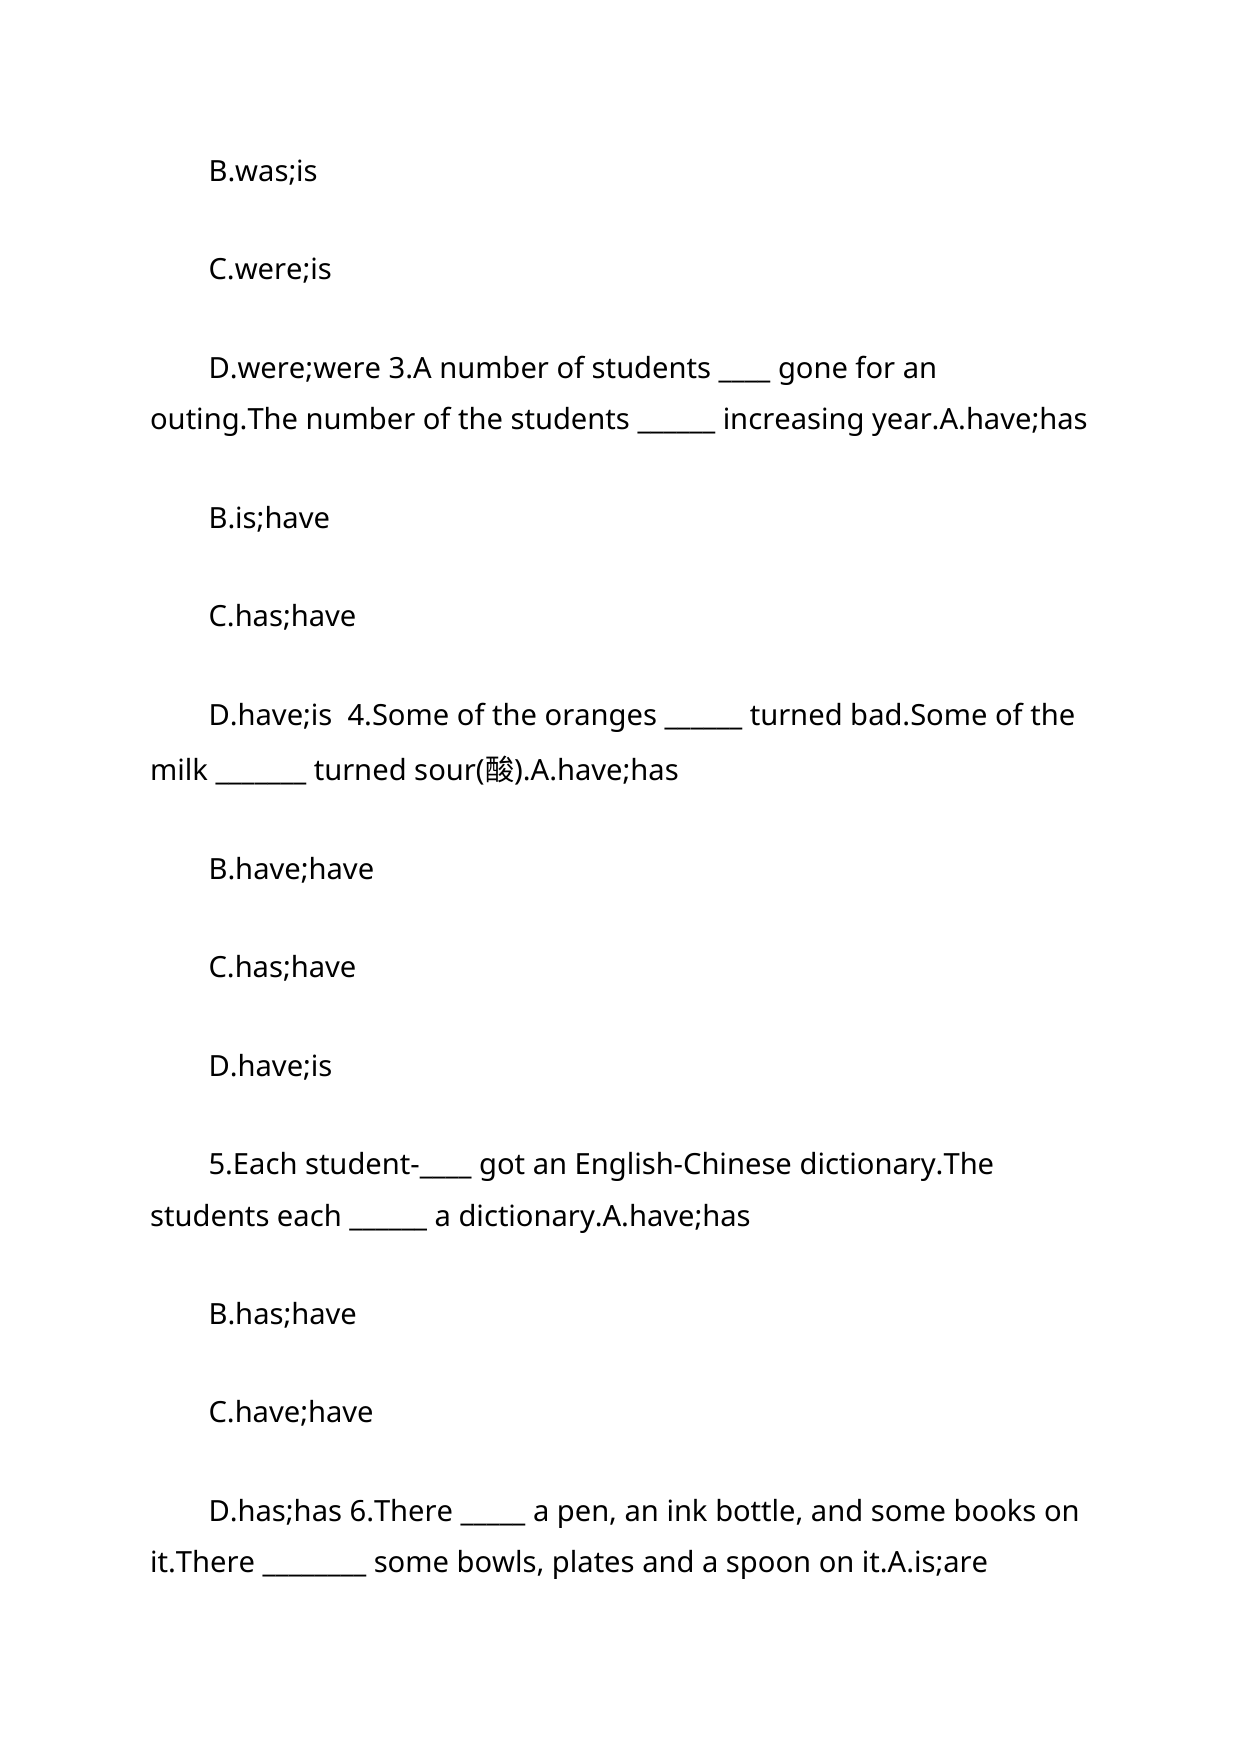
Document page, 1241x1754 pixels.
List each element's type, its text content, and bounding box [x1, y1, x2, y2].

text D.have;is 4.Some of the oranges ______ turned bad.Some of the milk _______ turned sour(酸).A.have;has [150, 694, 1090, 788]
text B.have;have [150, 848, 1090, 888]
text B.has;have [150, 1293, 1090, 1333]
text D.were;were 3.A number of students ____ gone for an outing.The number of the students ______ increasing year.A.have;has [150, 347, 1090, 438]
text D.has;has 6.There _____ a pen, an ink bottle, and some books on it.There ________ some bowls, plates and a spoon on it.A.is;are [150, 1490, 1090, 1581]
text C.has;have [150, 595, 1090, 635]
text D.have;is [150, 1045, 1090, 1084]
text 5.Each student-____ got an English-Chinese dictionary.The students each ______ a dictionary.A.have;has [150, 1143, 1090, 1234]
text B.is;have [150, 497, 1090, 537]
text B.was;is [150, 150, 1090, 190]
text C.has;have [150, 946, 1090, 986]
text C.have;have [150, 1392, 1090, 1431]
text C.were;is [150, 248, 1090, 288]
